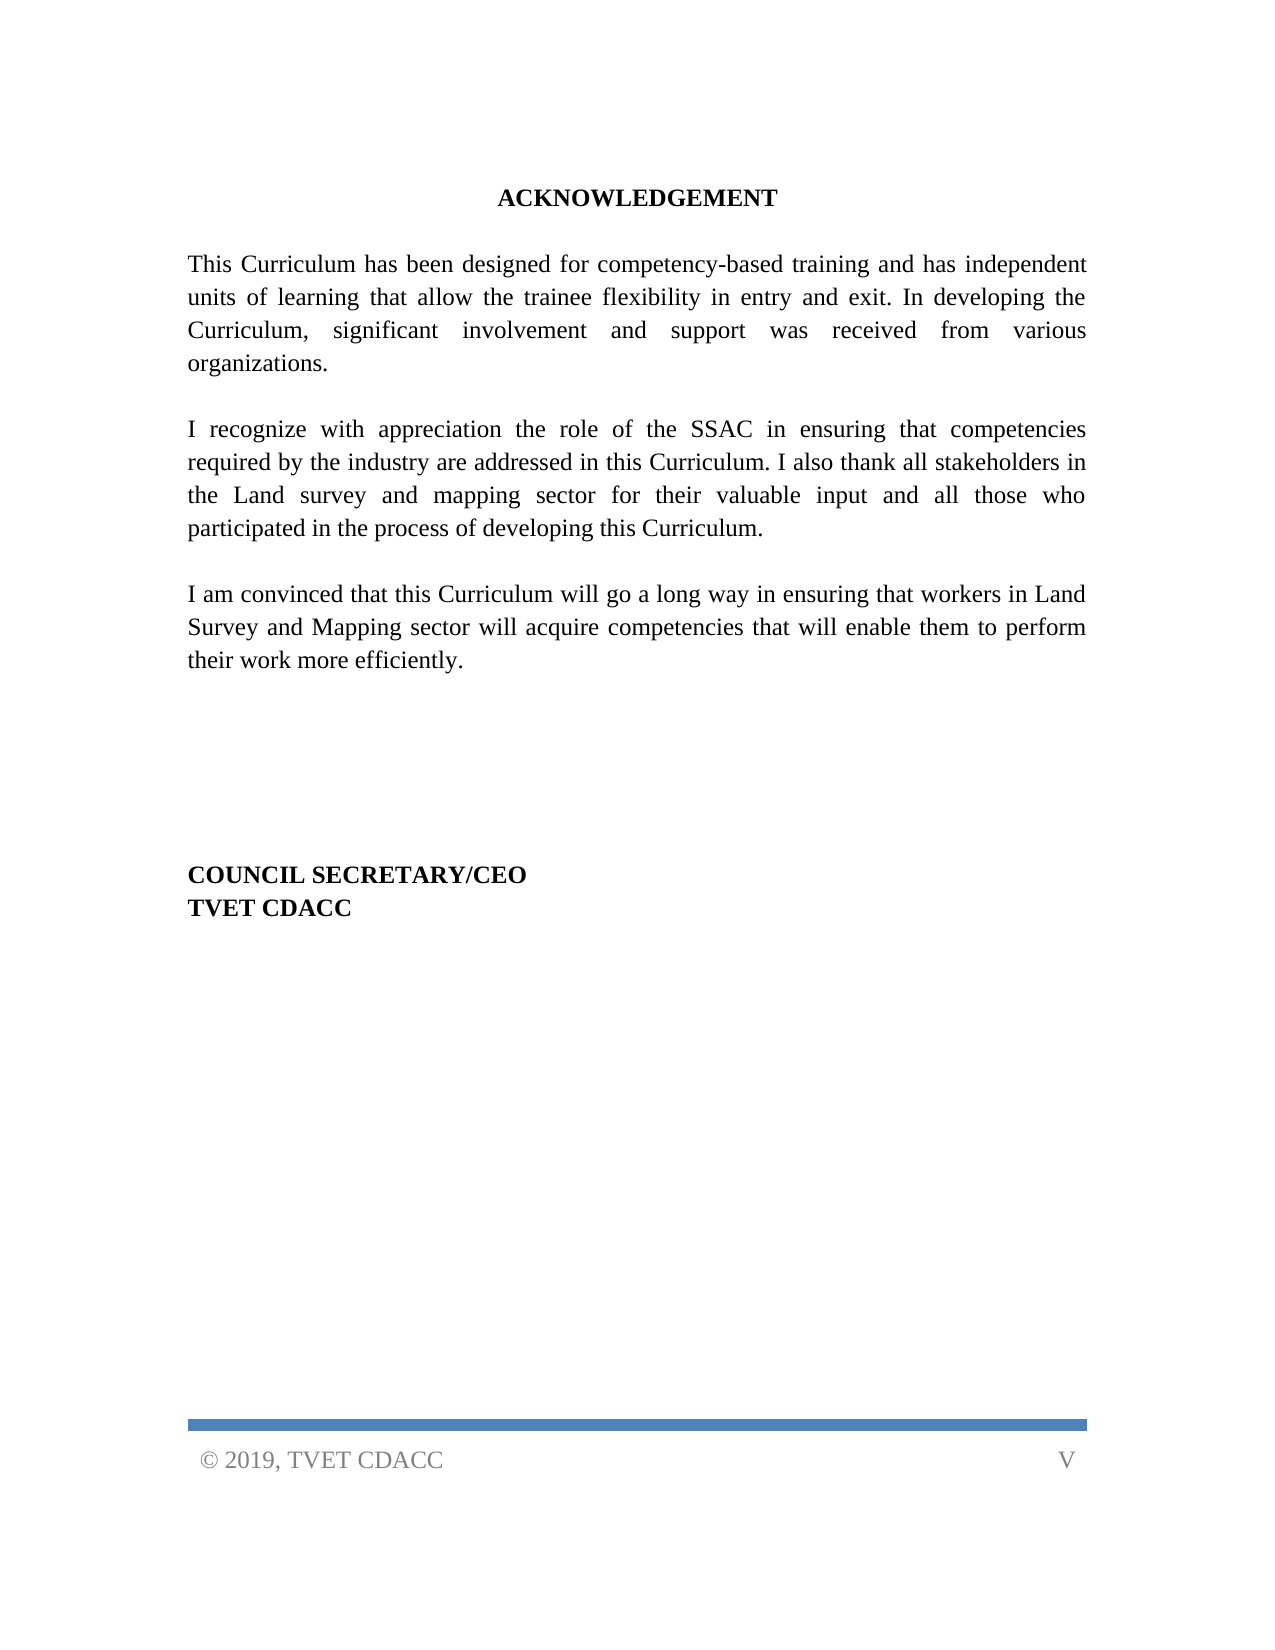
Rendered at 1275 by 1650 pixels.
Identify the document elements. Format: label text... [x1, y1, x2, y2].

text I recognize with appreciation the role of the SSAC in ensuring that competencies required by the industry are addressed in this Curriculum. I also thank all stakeholders in the Land survey and mapping sector for their valuable input and all those who participated in the process of developing this Curriculum. [187, 414, 1087, 542]
text COUNCIL SECRETARY/CEO [187, 860, 1087, 889]
subtitle ACKNOWLEDGEMENT [187, 183, 1087, 212]
text This Curriculum has been designed for competency-based training and has independent units of learning that allow the trainee flexibility in entry and exit. In developing the Curriculum, significant involvement and support was received from various organizations. [187, 249, 1087, 377]
text I am convinced that this Curriculum will go a long way in ensuring that workers in Land Survey and Mapping sector will acquire competencies that will enable them to perform their work more efficiently. [187, 579, 1087, 674]
text TVET CDACC [187, 893, 1087, 922]
